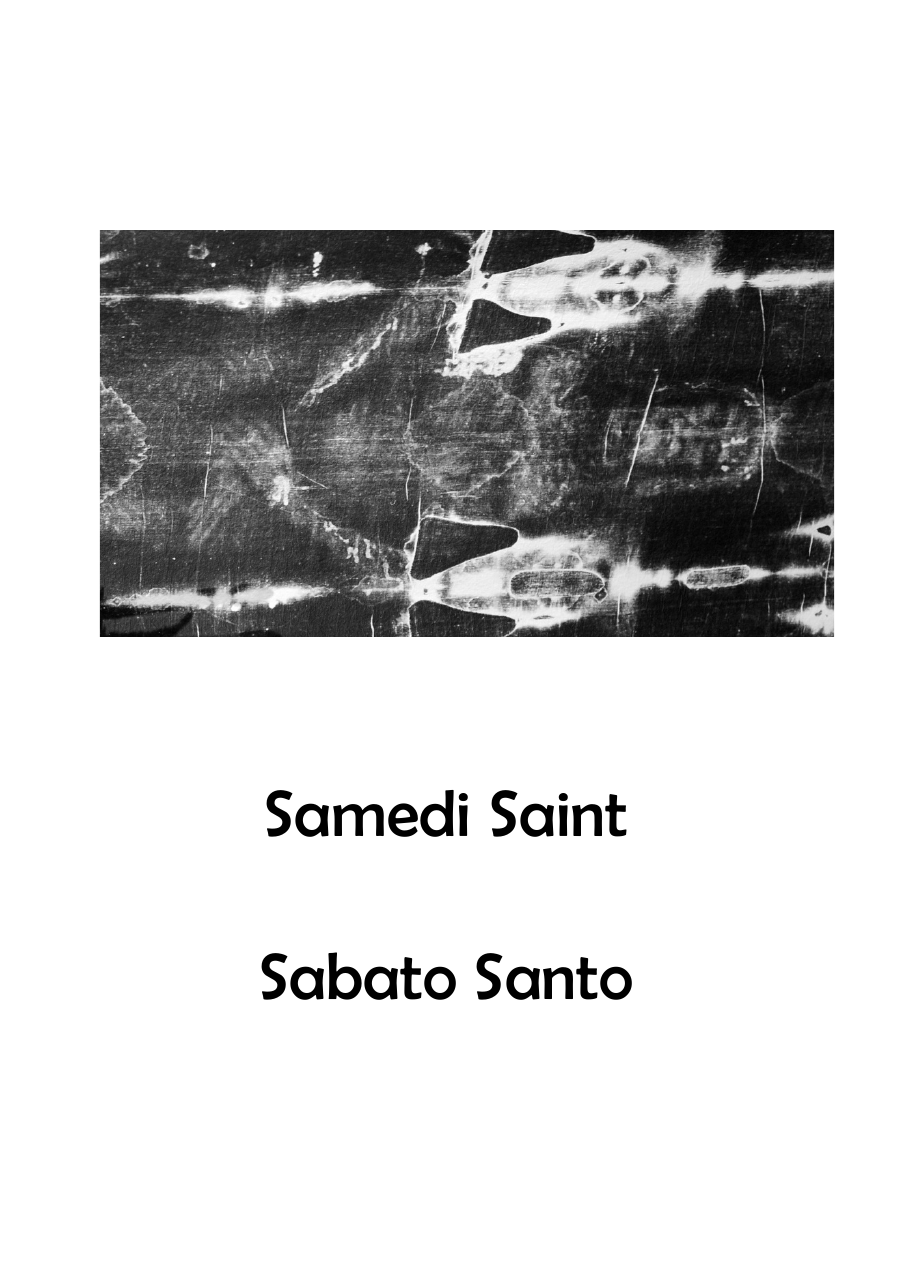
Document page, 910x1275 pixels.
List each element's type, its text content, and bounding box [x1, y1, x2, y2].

text Sabato Santo [77, 939, 815, 1013]
picture [99, 230, 835, 637]
text Samedi Saint [77, 776, 815, 849]
